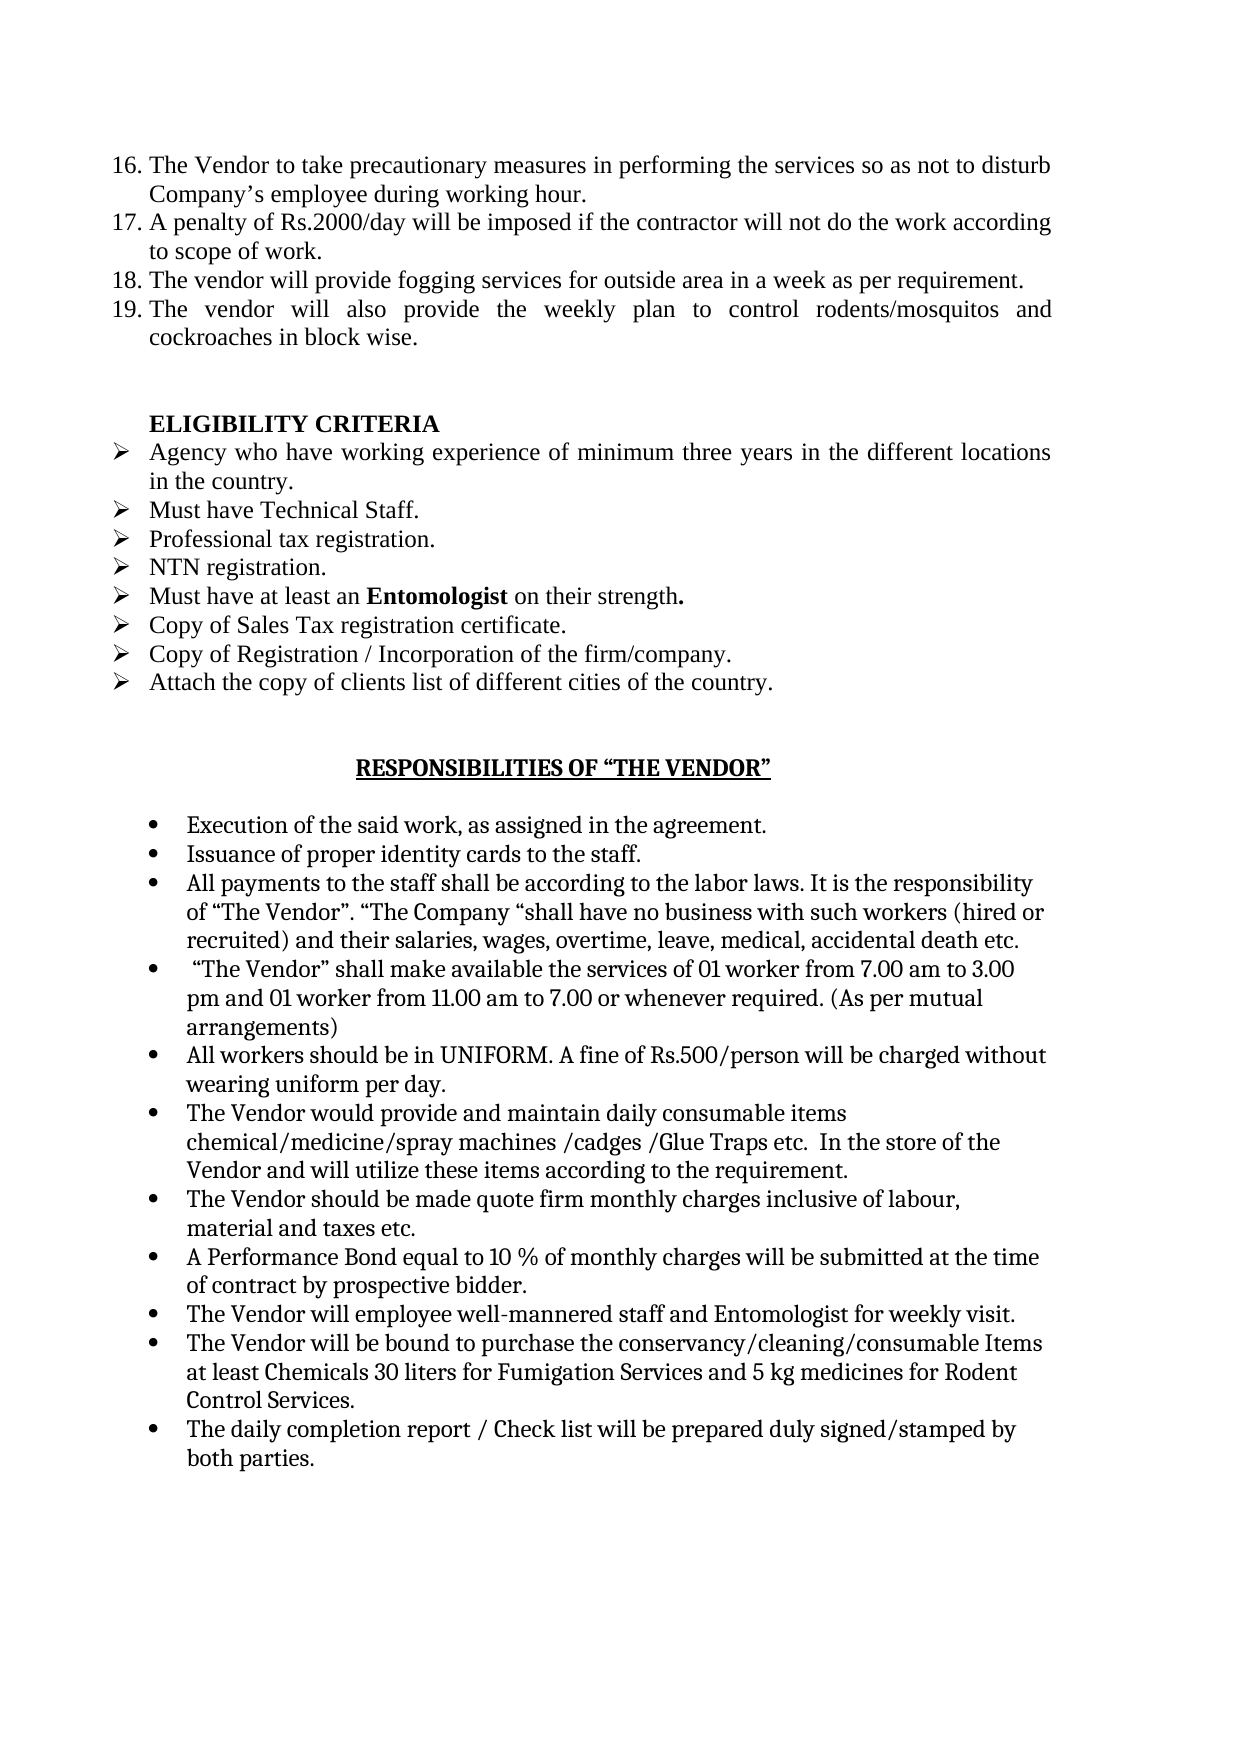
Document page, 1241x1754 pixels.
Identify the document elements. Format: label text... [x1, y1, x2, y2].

text ELIGIBILITY CRITERIA [149, 409, 1053, 437]
list A Performance Bond equal to 10 % of monthly charges will be submitted at the time of contract by prospective bidder. [149, 1242, 1053, 1300]
list The Vendor will be bound to purchase the conservancy/cleaning/consumable Items at least Chemicals 30 liters for Fumigation Services and 5 kg medicines for Rodent Control Services. [149, 1329, 1053, 1415]
list All payments to the staff shall be according to the labor laws. It is the responsibility of “The Vendor”. “The Company “shall have no business with such workers (hired or recruited) and their salaries, wages, overtime, leave, medical, accidental death etc. [149, 869, 1053, 955]
list The Vendor would provide and maintain daily consumable items chemical/medicine/spray machines /cadges /Glue Traps etc. In the store of the Vendor and will utilize these items according to the requirement. [149, 1099, 1053, 1185]
list “The Vendor” shall make available the services of 01 worker from 7.00 am to 3.00 pm and 01 worker from 11.00 am to 7.00 or whenever required. (As per mutual arrangements) [149, 955, 1053, 1041]
list Execution of the said work, as assigned in the agreement. [149, 811, 1053, 840]
list The vendor will also provide the weekly plan to control rodents/mosquitos and cockroaches in block wise. [111, 294, 1053, 351]
list The Vendor to take precautionary measures in performing the services so as not to disturb Company’s employee during working hour. [111, 150, 1053, 207]
list Copy of Registration / Incorporation of the firm/company. [111, 639, 1053, 667]
list Agency who have working experience of minimum three years in the different locations in the country. [111, 437, 1053, 495]
list A penalty of Rs.2000/day will be imposed if the contractor will not do the work according to scope of work. [111, 207, 1053, 265]
list The Vendor will employee well-mannered staff and Entomologist for weekly visit. [149, 1300, 1053, 1329]
list The daily completion report / Check list will be prepared duly signed/stamped by both parties. [149, 1415, 1053, 1472]
list Must have Technical Staff. [111, 495, 1053, 524]
list All workers should be in UNIFORM. A fine of Rs.500/person will be charged without wearing uniform per day. [149, 1041, 1053, 1099]
text RESPONSIBILITIES OF “THE VENDOR” [74, 754, 1053, 782]
list Must have at least an Entomologist on their strength. [111, 581, 1053, 610]
list NTN registration. [111, 552, 1053, 581]
list Professional tax registration. [111, 524, 1053, 552]
list Issuance of proper identity cards to the staff. [149, 840, 1053, 869]
list Attach the copy of clients list of different cities of the country. [111, 667, 1053, 696]
list The Vendor should be made quote firm monthly charges inclusive of labour, material and taxes etc. [149, 1185, 1053, 1242]
list The vendor will provide fogging services for outside area in a week as per requirement. [111, 265, 1053, 294]
list Copy of Sales Tax registration certificate. [111, 610, 1053, 639]
